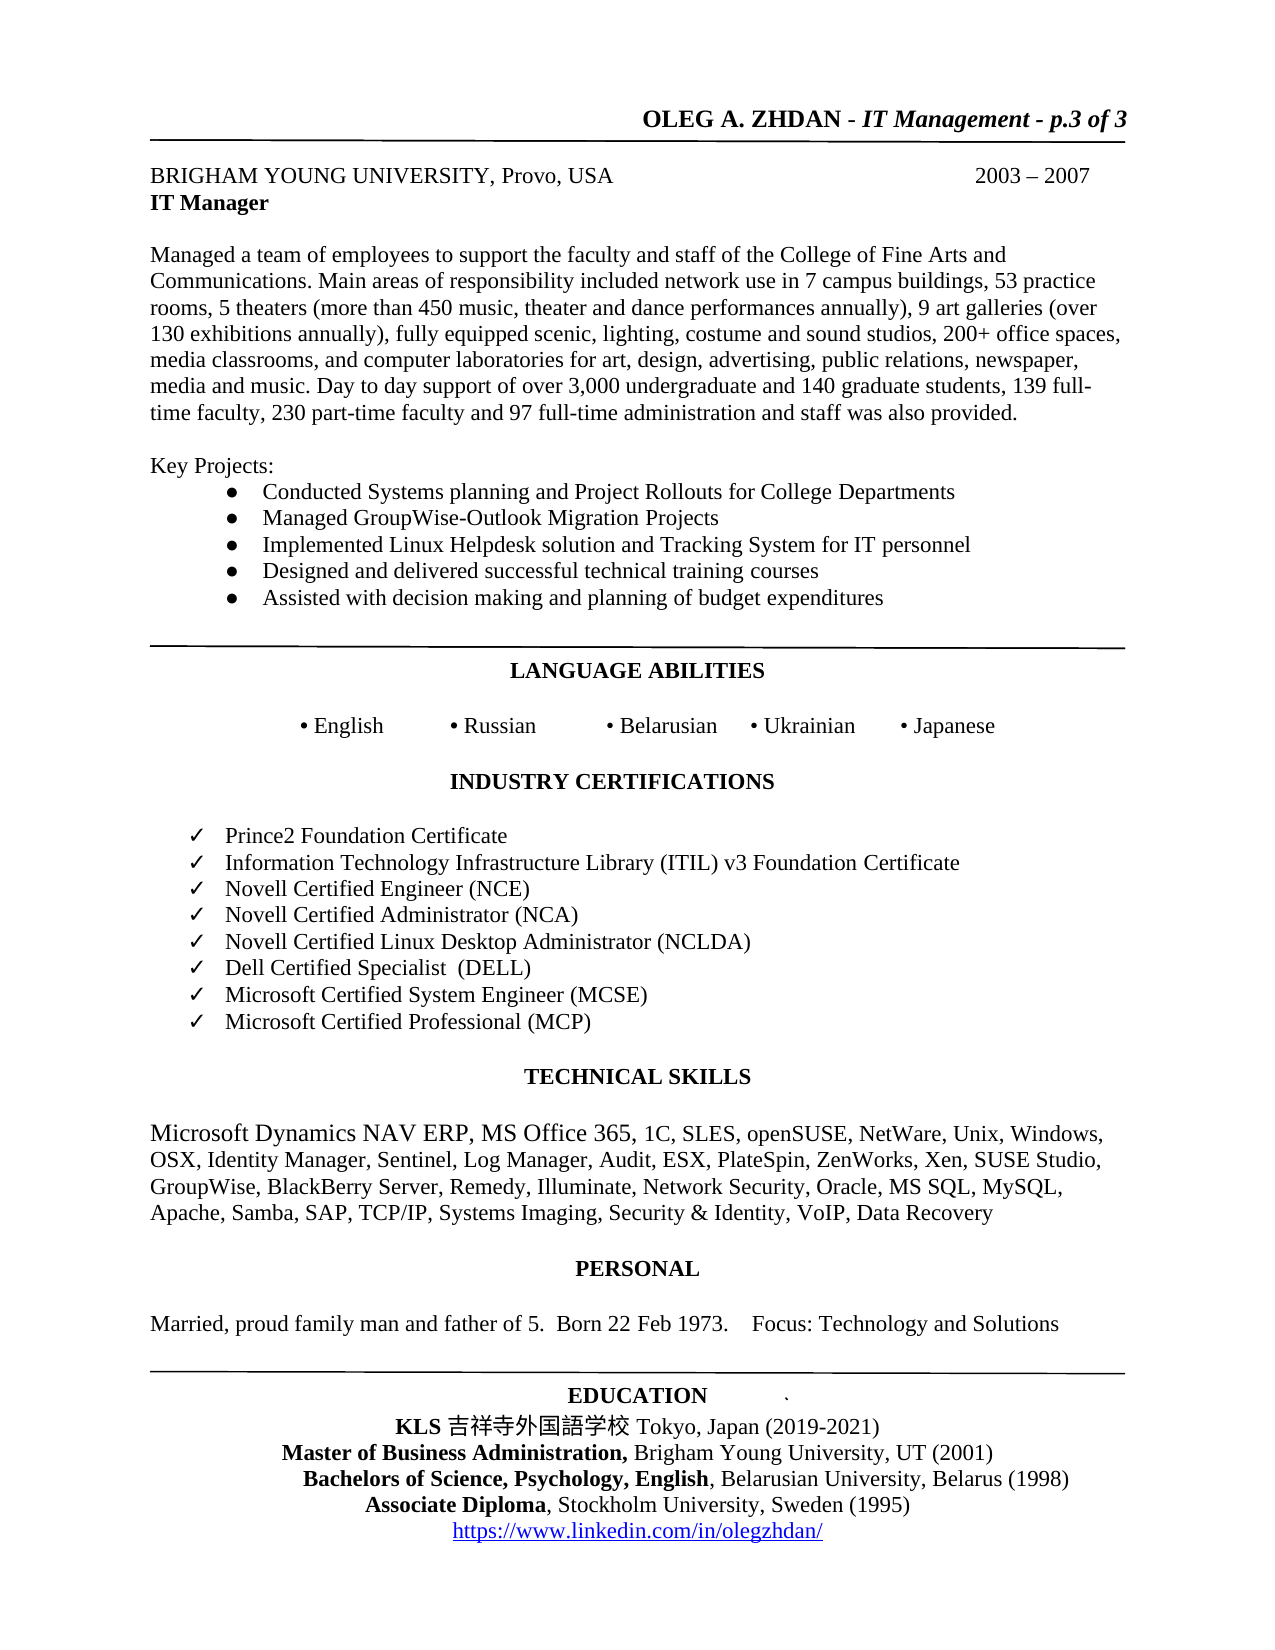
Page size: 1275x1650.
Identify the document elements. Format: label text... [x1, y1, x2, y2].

text Microsoft Dynamics NAV ERP, MS Office 365, 1C, SLES, openSUSE, NetWare, Unix, Windows, OSX, Identity Manager, Sentinel, Log Manager, Audit, ESX, PlateSpin, ZenWorks, Xen, SUSE Studio, GroupWise, BlackBerry Server, Remedy, Illuminate, Network Security, Oracle, MS SQL, MySQL, Apache, Samba, SAP, TCP/IP, Systems Imaging, Security & Identity, VoIP, Data Recovery [150, 1118, 1106, 1226]
list Information Technology Infrastructure Library (ITIL) v3 Foundation Certificate [187, 849, 1137, 875]
list Dell Certified Specialist (DELL) [187, 954, 1137, 981]
list Microsoft Certified Professional (MCP) [187, 1007, 1137, 1035]
list Managed GroupWise-Outlook Migration Projects [225, 504, 1137, 531]
text BRIGHAM YOUNG UNIVERSITY, Provo, USA 2003 – 2007 [150, 162, 1137, 188]
subtitle LANGUAGE ABILITIES [77, 658, 765, 684]
list Microsoft Certified System Engineer (MCSE) [187, 981, 1137, 1007]
text Associate Diploma, Stockholm University, Sweden (1995) [204, 1491, 1071, 1518]
text Key Projects: [150, 452, 1137, 478]
text OLEG A. ZHDAN - IT Management - p.3 of 3 [642, 104, 1137, 133]
list Novell Certified Engineer (NCE) [187, 875, 1137, 902]
text Bachelors of Science, Psychology, English, Belarusian University, Belarus (1998) [279, 1465, 1093, 1491]
list Prince2 Foundation Certificate [187, 821, 1137, 849]
text Master of Business Administration, Brigham Young University, UT (2001) [204, 1440, 1071, 1465]
list English • Russian • Belarusian • Ukrainian • Japanese [300, 712, 1137, 738]
text KLS 吉祥寺外国語学校 Tokyo, Japan (2019-2021) [203, 1409, 1071, 1440]
list Implemented Linux Helpdesk solution and Tracking System for IT personnel [225, 531, 1137, 557]
text Managed a team of employees to support the faculty and staff of the College of Fine Arts and Communications. Main areas of responsibility included network use in 7 campus buildings, 53 practice rooms, 5 theaters (more than 450 music, theater and dance performances annually), 9 art galleries (over 130 exhibitions annually), fully equipped scenic, lighting, costume and sound studios, 200+ office spaces, media classrooms, and computer laboratories for art, design, advertising, public relations, newspaper, media and music. Day to day support of over 3,000 undergraduate and 140 graduate students, 139 full- time faculty, 230 part-time faculty and 97 full-time administration and staff was also provided. [150, 241, 1123, 425]
list Assisted with decision making and planning of budget expenditures [225, 584, 1137, 610]
subtitle IT Manager [150, 188, 1137, 215]
list Novell Certified Linux Desktop Administrator (NCLDA) [187, 928, 1137, 954]
subtitle INDUSTRY CERTIFICATIONS [77, 768, 775, 794]
text Married, proud family man and father of 5. Born 22 Feb 1973. Focus: Technology and Solutions [150, 1310, 1137, 1336]
subtitle EDUCATION [203, 1383, 1071, 1409]
list Novell Certified Administrator (NCA) [187, 902, 1137, 928]
text https://www.linkedin.com/in/olegzhdan/ [204, 1518, 1071, 1544]
subtitle TECHNICAL SKILLS [203, 1063, 1071, 1090]
list Designed and delivered successful technical training courses [225, 557, 1137, 584]
subtitle PERSONAL [203, 1255, 1071, 1281]
list Conducted Systems planning and Project Rollouts for College Departments [225, 478, 1137, 504]
